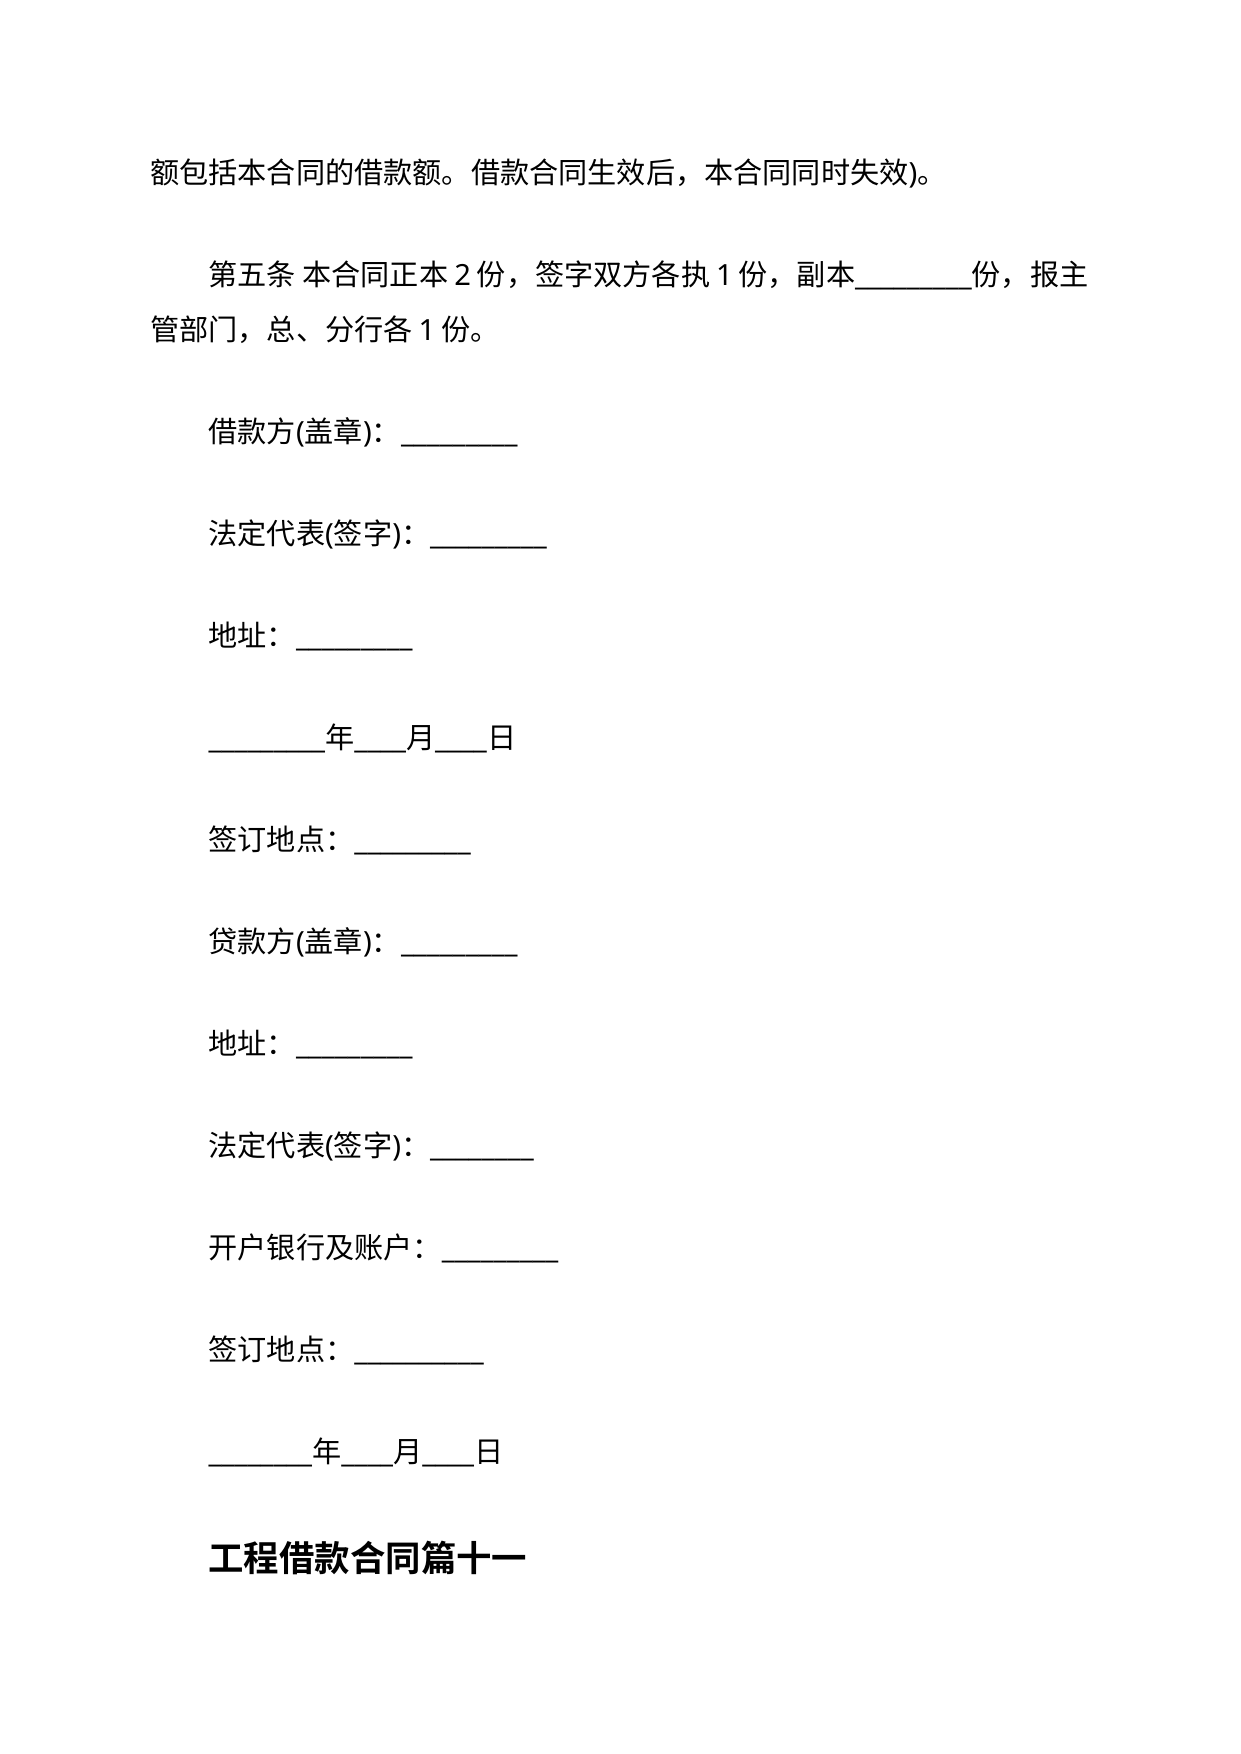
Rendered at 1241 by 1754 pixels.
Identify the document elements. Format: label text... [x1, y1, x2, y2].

text 法定代表(签字)：________ [150, 1123, 1090, 1165]
text _________年____月____日 [150, 715, 1090, 757]
text 地址：_________ [150, 613, 1090, 655]
text 借款方(盖章)：_________ [150, 409, 1090, 451]
text 贷款方(盖章)：_________ [150, 919, 1090, 961]
text 工程借款合同篇十一 [150, 1531, 1090, 1582]
text 签订地点：__________ [150, 1327, 1090, 1369]
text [150, 150, 1090, 192]
text 法定代表(签字)：_________ [150, 511, 1090, 553]
text 第五条 本合同正本2份，签字双方各执1份，副本_________份，报主管部门，总、分行各1份。 [150, 252, 1090, 349]
text 地址：_________ [150, 1021, 1090, 1063]
text 签订地点：_________ [150, 817, 1090, 859]
text ________年____月____日 [150, 1429, 1090, 1471]
text 开户银行及账户：_________ [150, 1225, 1090, 1267]
